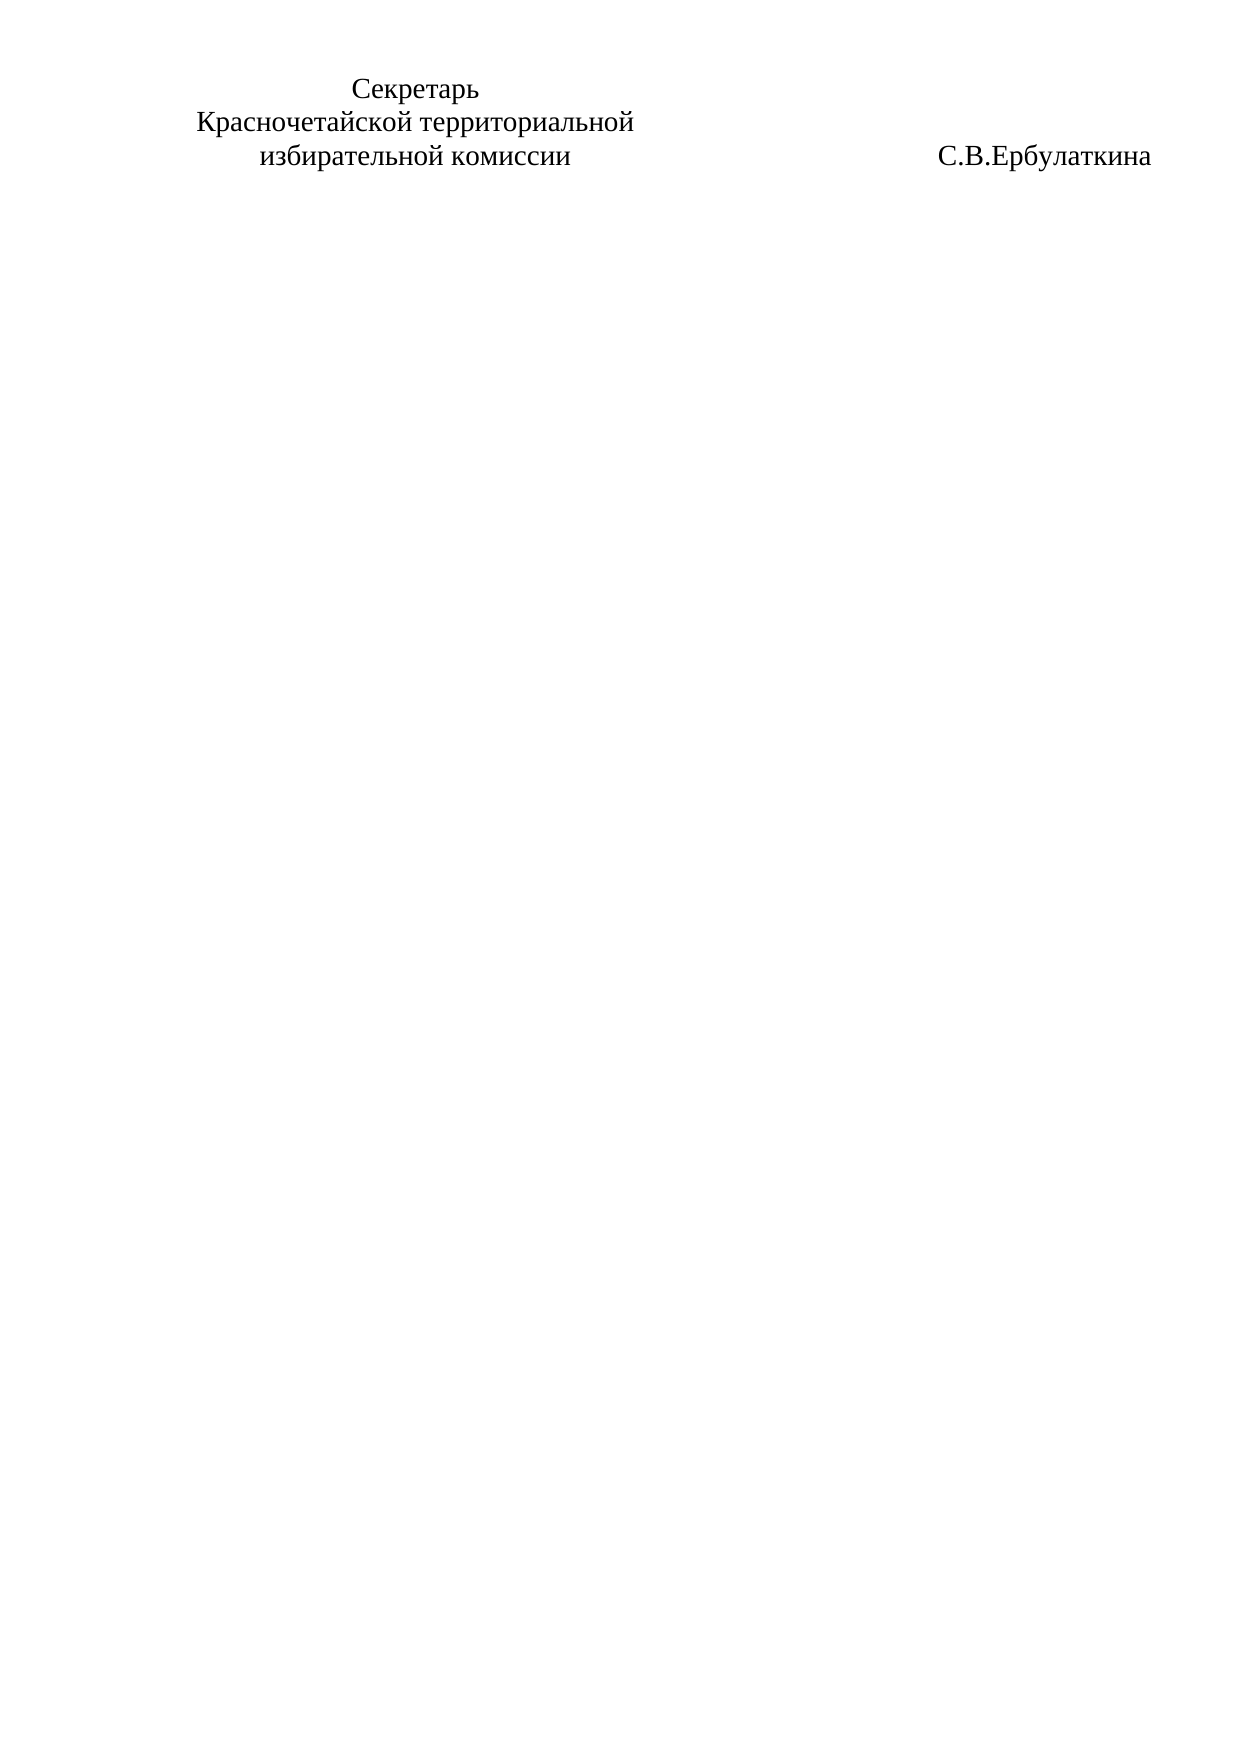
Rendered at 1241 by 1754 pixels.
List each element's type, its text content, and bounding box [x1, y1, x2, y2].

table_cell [166, 71, 664, 171]
table_cell С.В.Ербулаткина [664, 71, 1163, 171]
